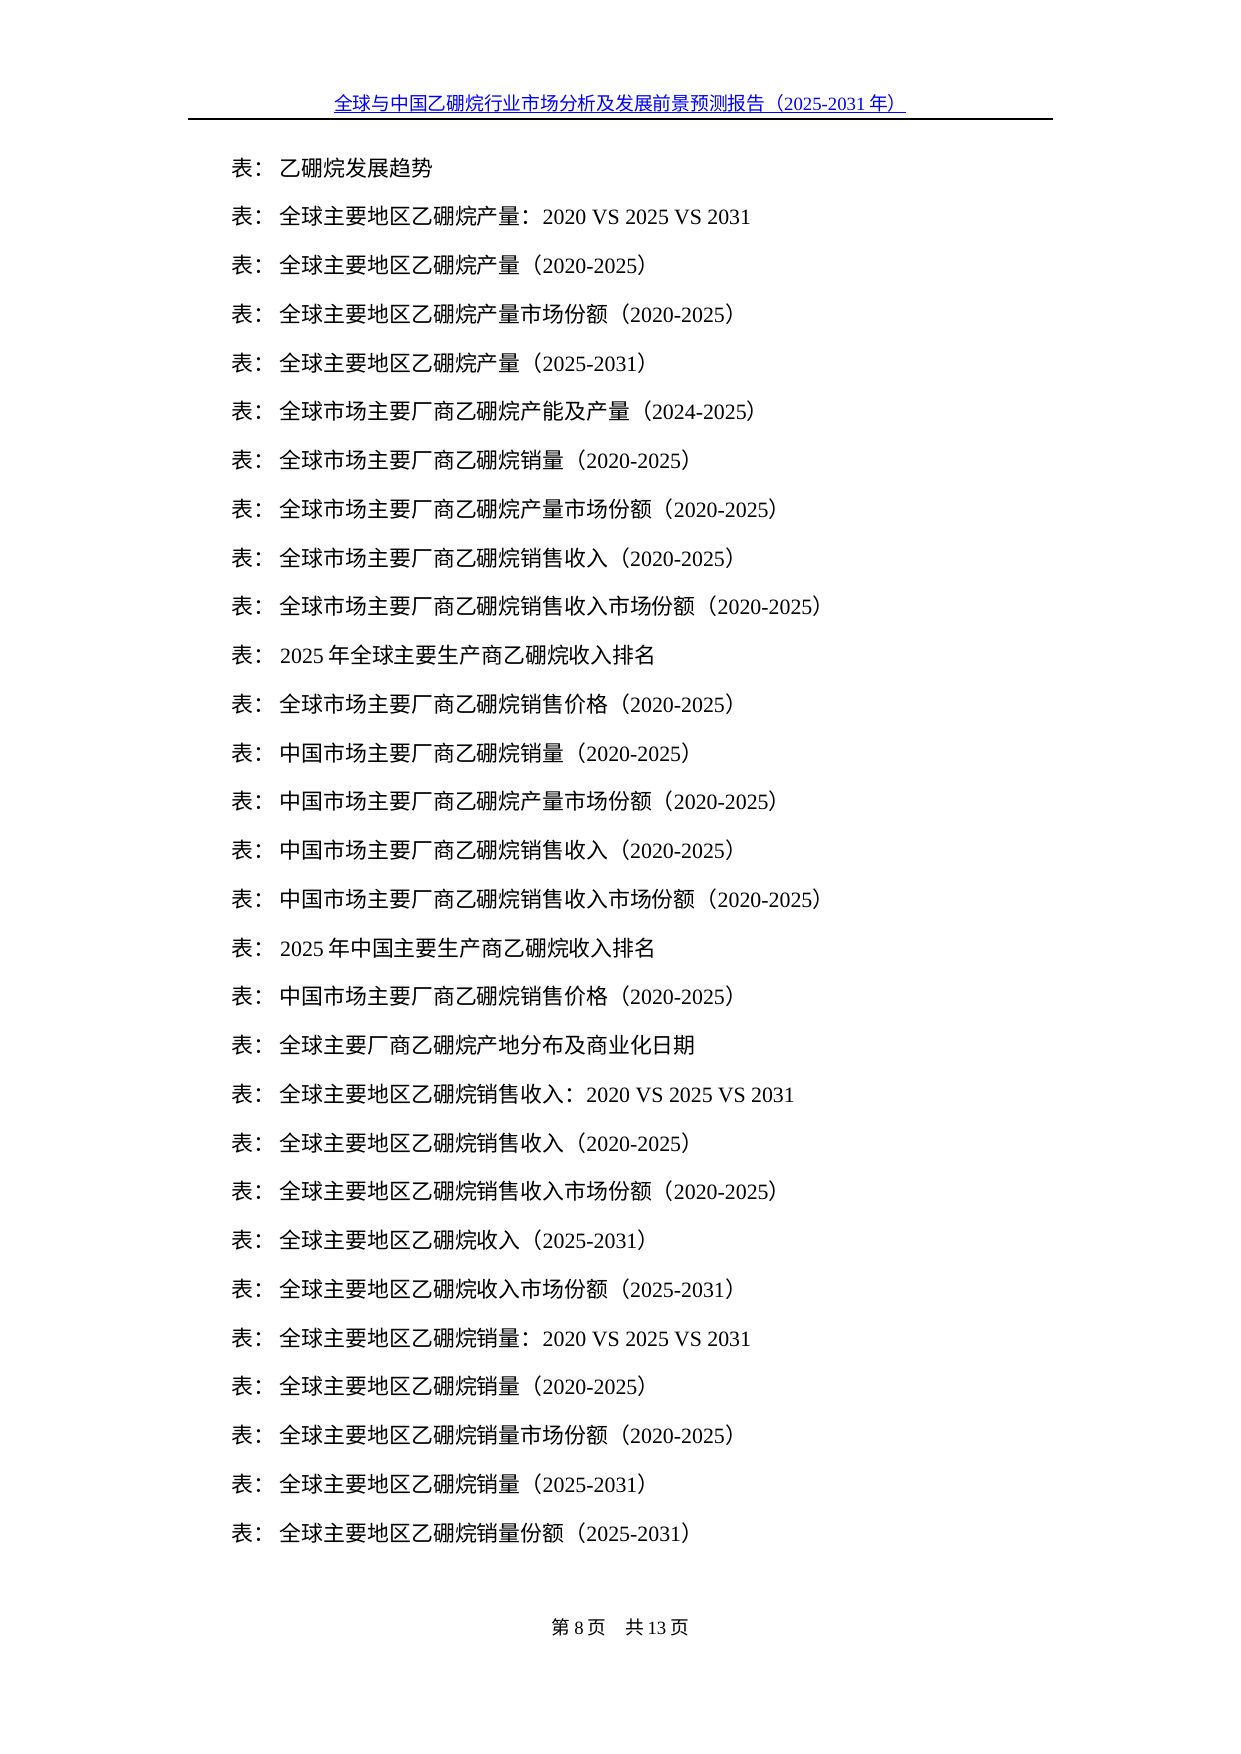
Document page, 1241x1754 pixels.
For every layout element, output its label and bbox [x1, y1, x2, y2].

text [187, 150, 1053, 1548]
